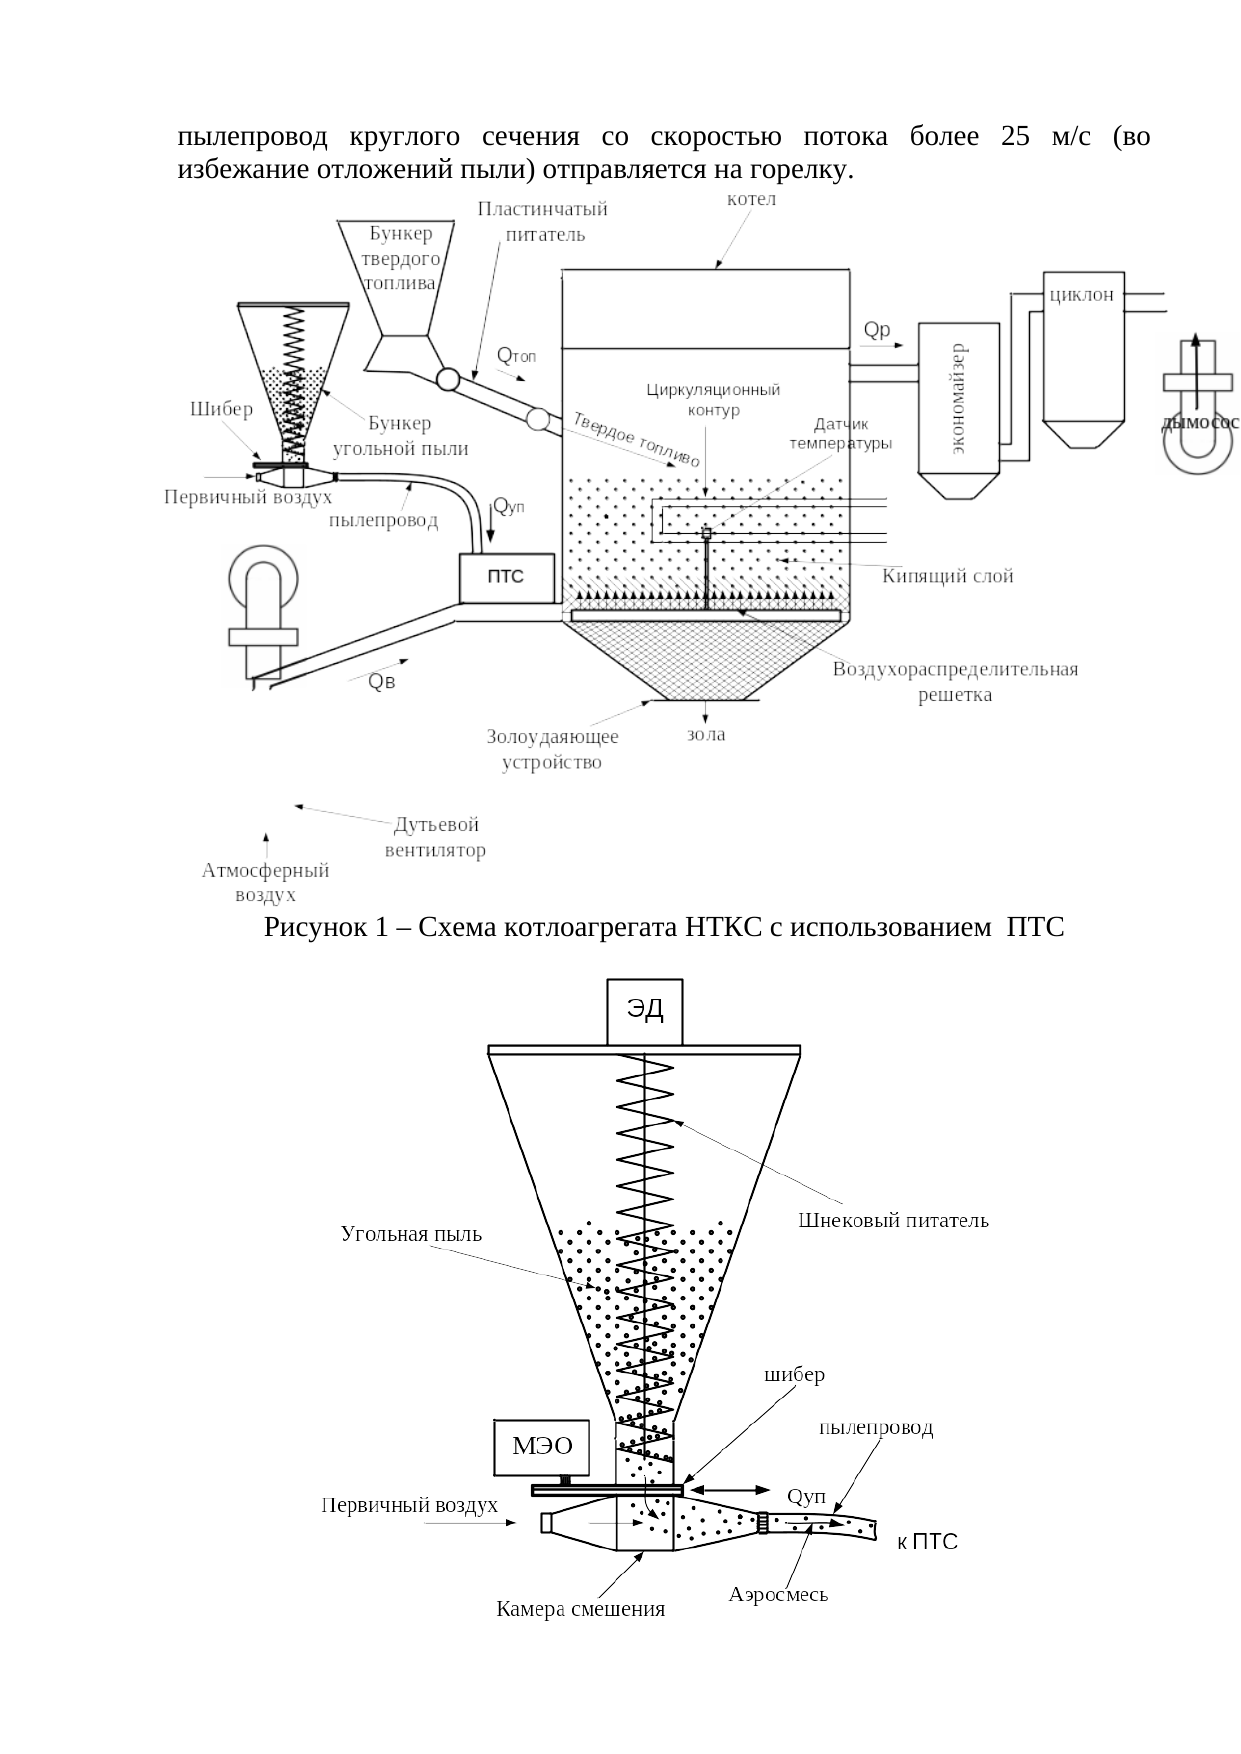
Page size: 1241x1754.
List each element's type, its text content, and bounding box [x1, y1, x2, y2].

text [177, 118, 1152, 185]
text Рисунок 1 – Схема котлоагрегата НТКС с использованием ПТС [140, 185, 1152, 942]
